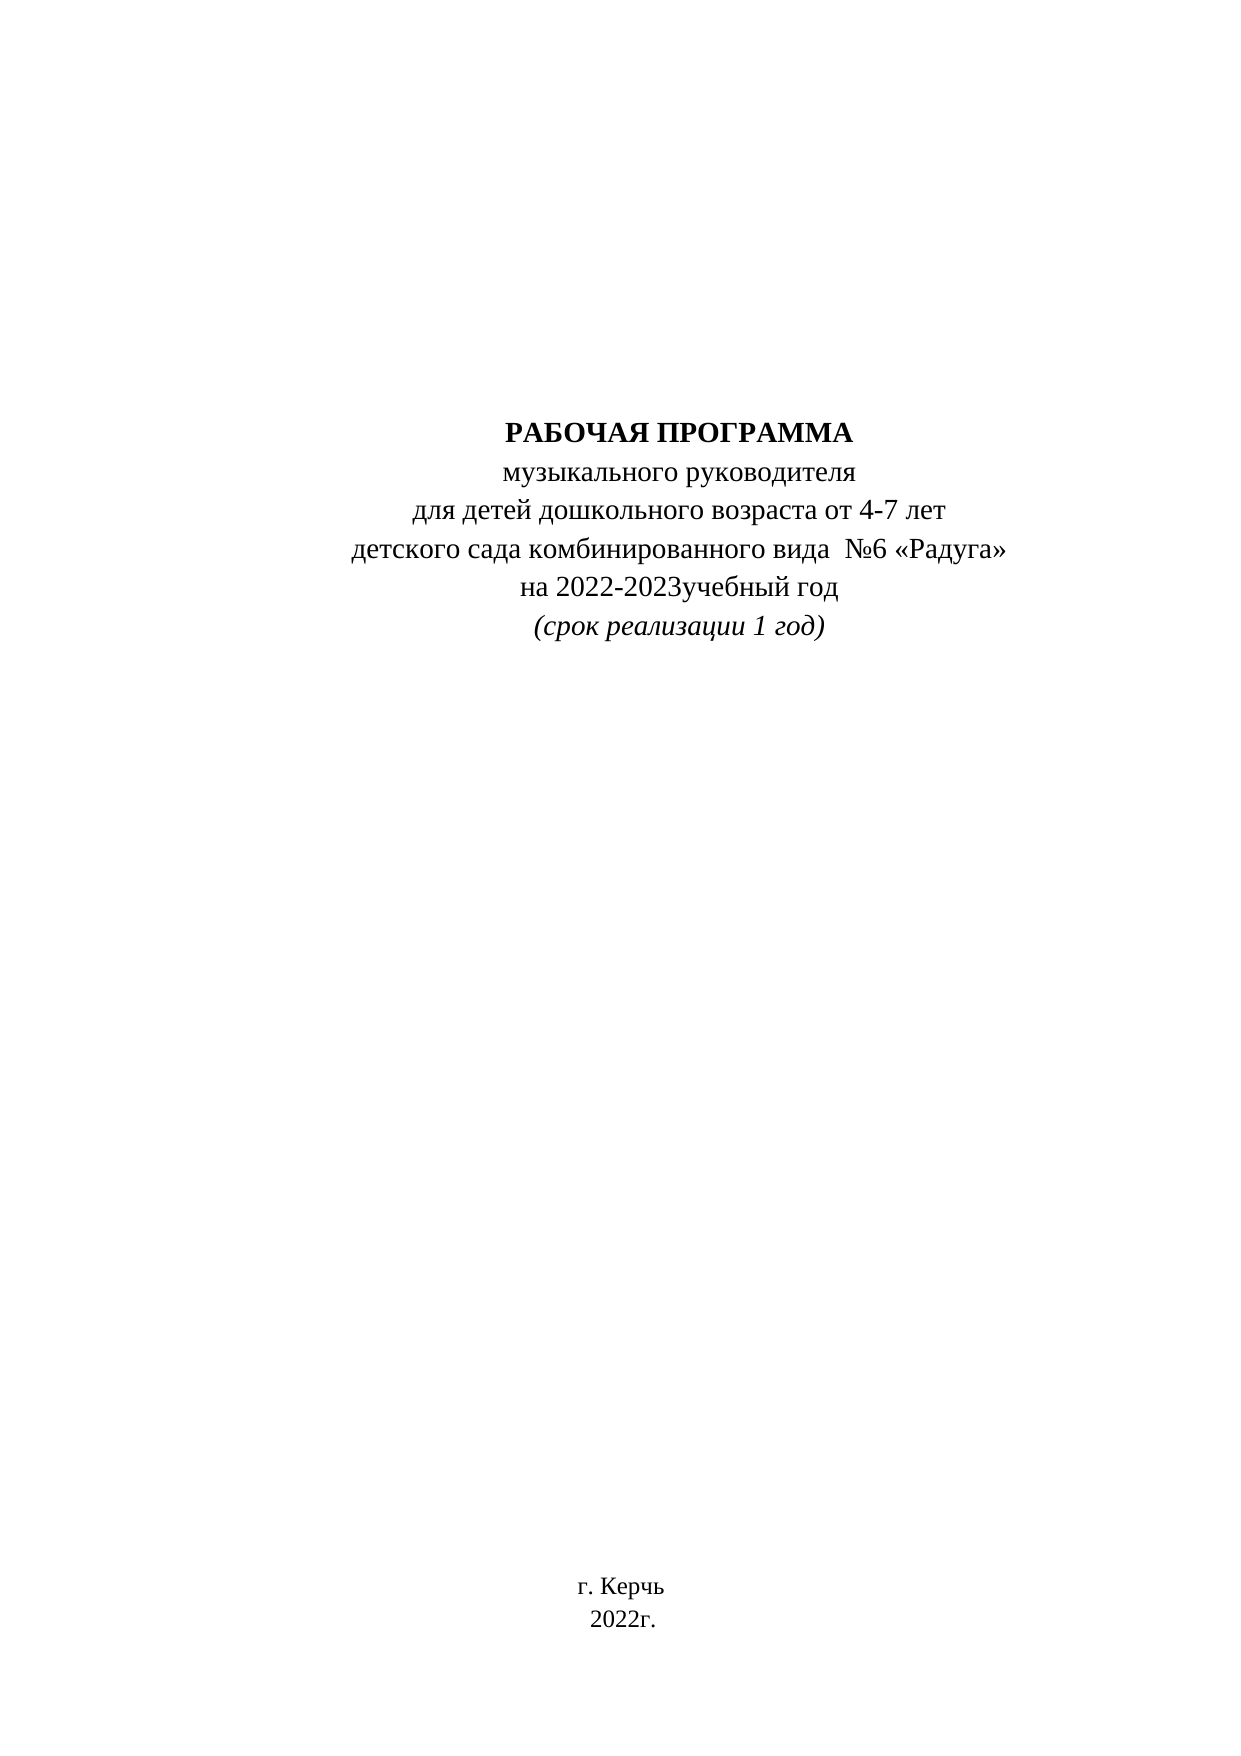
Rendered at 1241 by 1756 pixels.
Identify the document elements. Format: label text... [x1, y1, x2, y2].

text для детей дошкольного возраста от 4-7 лет [177, 492, 1181, 526]
text на 2022-2023учебный год [177, 569, 1181, 603]
text 2022г. [177, 1604, 1181, 1633]
text музыкального руководителя [177, 454, 1181, 487]
text РАБОЧАЯ ПРОГРАММА [177, 415, 1181, 449]
text г. Керчь [177, 1571, 1181, 1600]
text (срок реализации 1 год) [177, 608, 1181, 642]
text детского сада комбинированного вида №6 «Радуга» [177, 531, 1181, 564]
